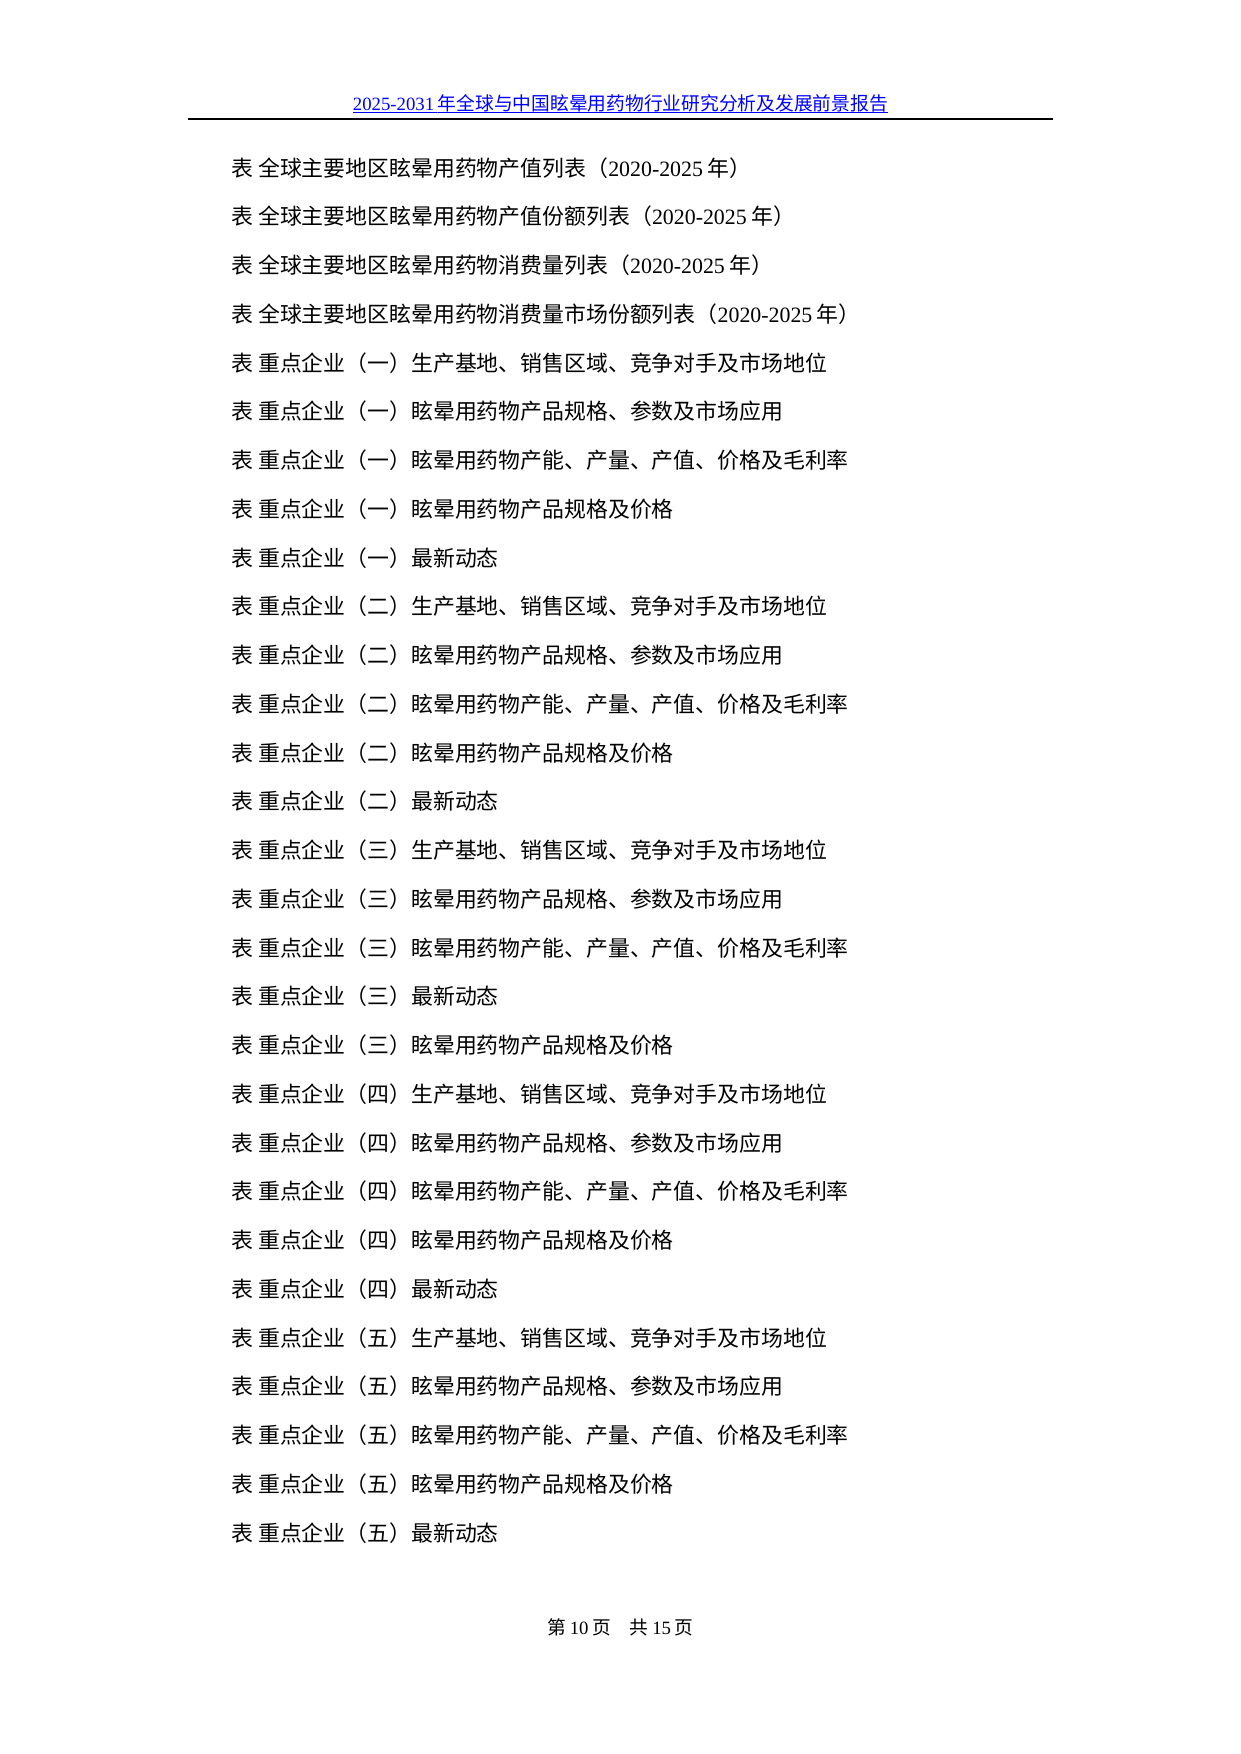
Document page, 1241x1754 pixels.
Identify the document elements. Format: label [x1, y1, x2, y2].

text [187, 150, 1053, 1548]
